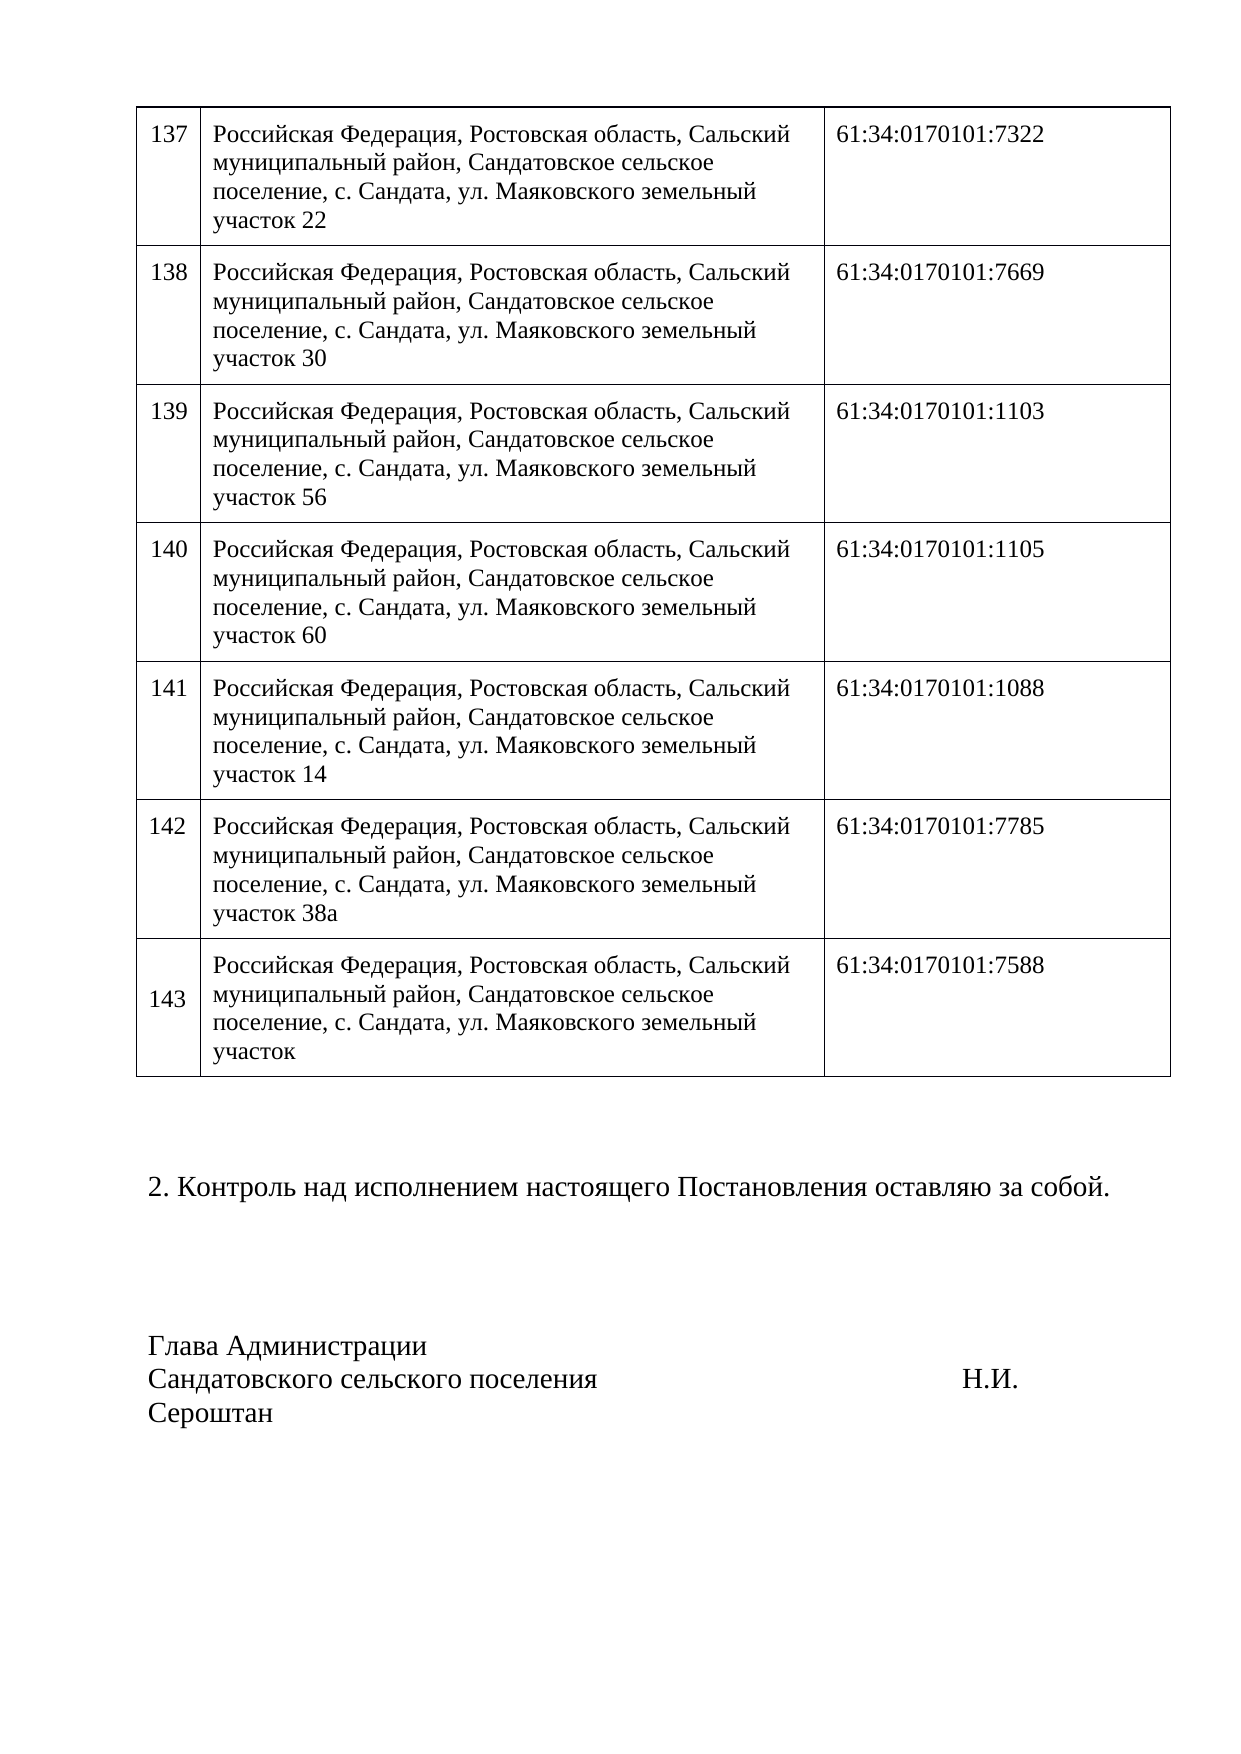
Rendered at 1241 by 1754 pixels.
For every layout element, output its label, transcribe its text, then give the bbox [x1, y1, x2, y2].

table_cell Российская Федерация, Ростовская область, Сальский муниципальный район, Сандатовское сельское поселение, с. Сандата, ул. Маяковского земельный участок 22 [201, 108, 824, 245]
table_cell 137 [137, 108, 200, 245]
table_cell Российская Федерация, Ростовская область, Сальский муниципальный район, Сандатовское сельское поселение, с. Сандата, ул. Маяковского земельный участок 56 [201, 385, 824, 522]
table_cell 61:34:0170101:7785 [825, 800, 1170, 938]
table_cell 61:34:0170101:7588 [825, 939, 1170, 1076]
table_cell 61:34:0170101:1088 [825, 662, 1170, 799]
text Сандатовского сельского поселения Н.И. Сероштан [148, 1362, 1152, 1429]
table_cell 61:34:0170101:1103 [825, 385, 1170, 522]
table_cell Российская Федерация, Ростовская область, Сальский муниципальный район, Сандатовское сельское поселение, с. Сандата, ул. Маяковского земельный участок 60 [201, 523, 824, 661]
table_cell 143 [137, 939, 200, 1076]
table_cell 61:34:0170101:7322 [825, 108, 1170, 245]
text 2. Контроль над исполнением настоящего Постановления оставляю за собой. [148, 1169, 1152, 1203]
table_cell 140 [137, 523, 200, 661]
table_cell 138 [137, 246, 200, 383]
table_cell 61:34:0170101:1105 [825, 523, 1170, 661]
table_cell 142 [137, 800, 200, 938]
table_cell Российская Федерация, Ростовская область, Сальский муниципальный район, Сандатовское сельское поселение, с. Сандата, ул. Маяковского земельный участок 30 [201, 246, 824, 383]
table_cell Российская Федерация, Ростовская область, Сальский муниципальный район, Сандатовское сельское поселение, с. Сандата, ул. Маяковского земельный участок 38а [201, 800, 824, 938]
table_cell 141 [137, 662, 200, 799]
table_cell Российская Федерация, Ростовская область, Сальский муниципальный район, Сандатовское сельское поселение, с. Сандата, ул. Маяковского земельный участок [201, 939, 824, 1076]
table_cell 61:34:0170101:7669 [825, 246, 1170, 383]
table_cell 139 [137, 385, 200, 522]
table_cell Российская Федерация, Ростовская область, Сальский муниципальный район, Сандатовское сельское поселение, с. Сандата, ул. Маяковского земельный участок 14 [201, 662, 824, 799]
text Глава Администрации [148, 1328, 1152, 1362]
